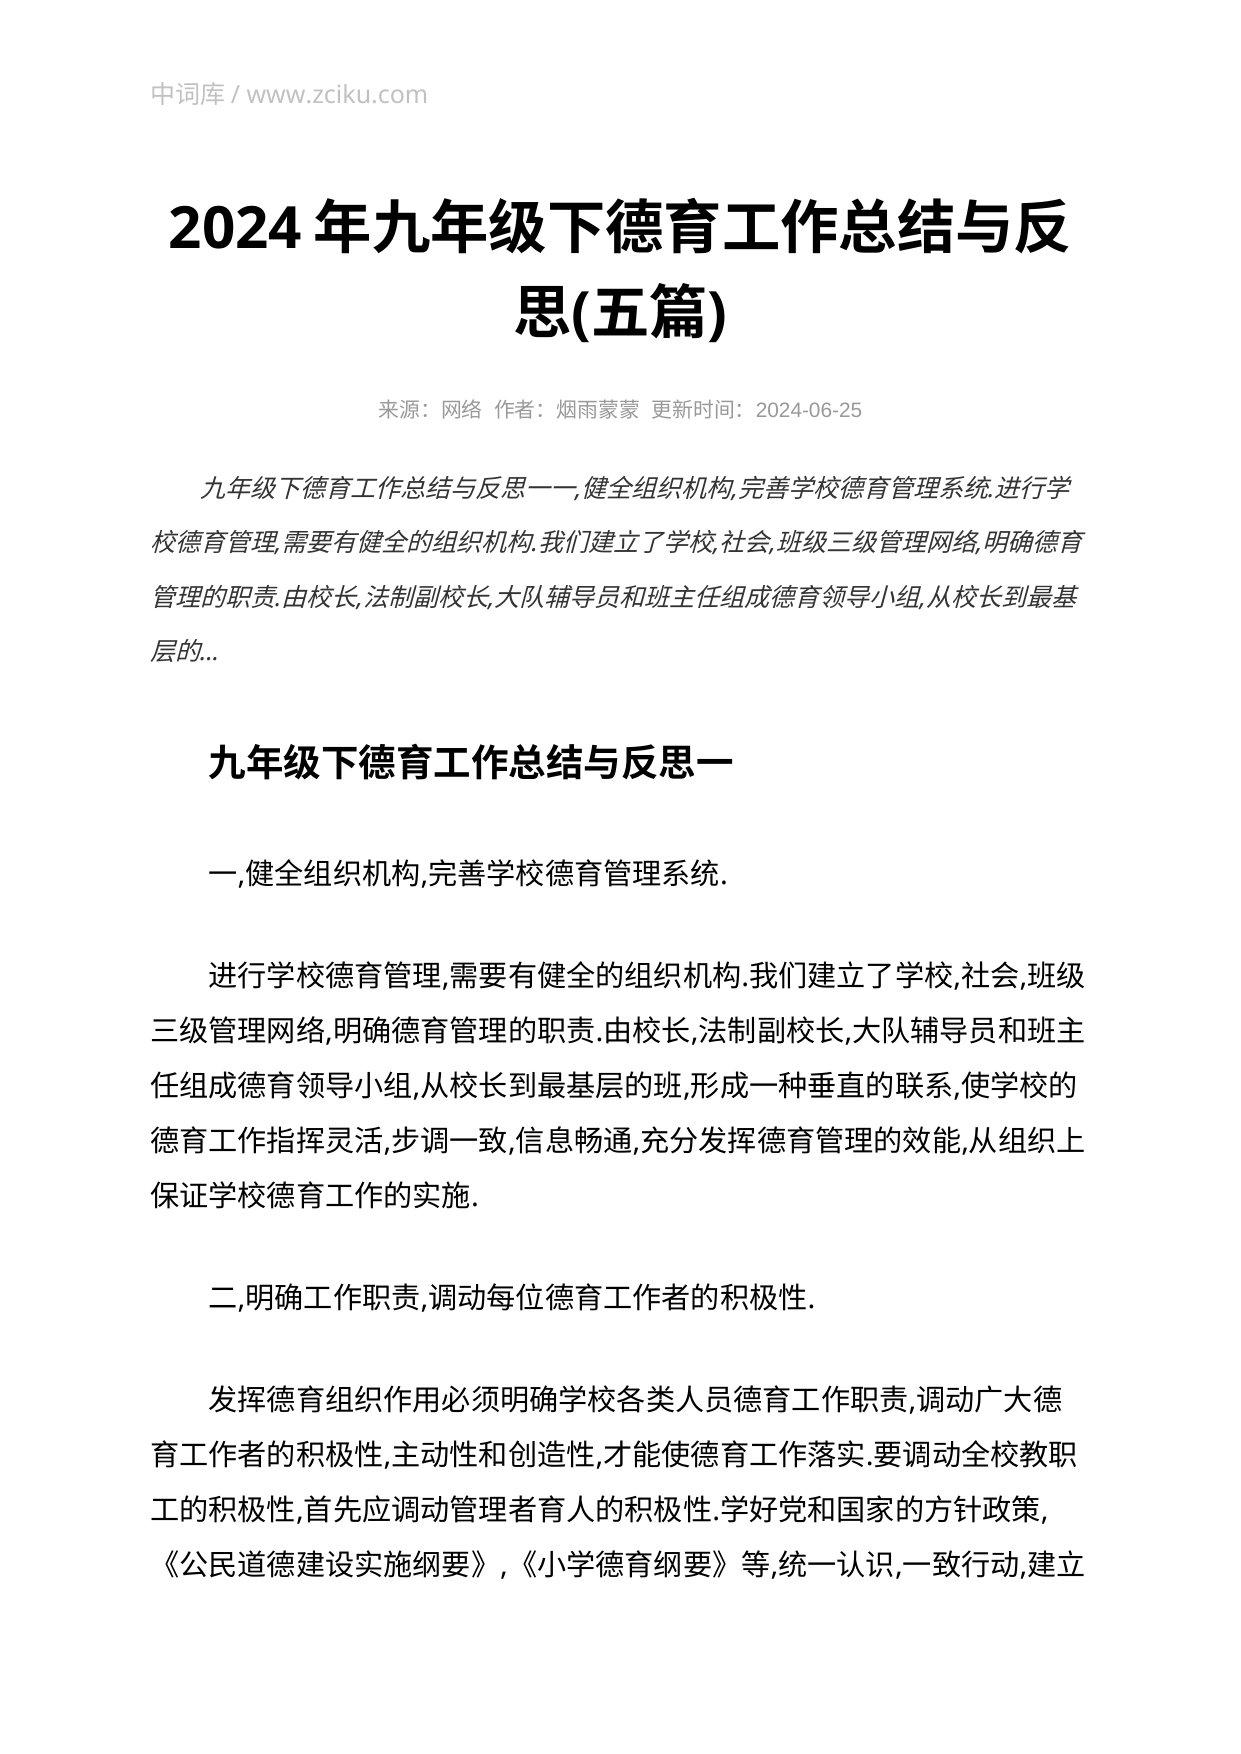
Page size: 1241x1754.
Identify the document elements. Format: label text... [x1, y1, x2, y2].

text 进行学校德育管理,需要有健全的组织机构.我们建立了学校,社会,班级三级管理网络,明确德育管理的职责.由校长,法制副校长,大队辅导员和班主任组成德育领导小组,从校长到最基层的班,形成一种垂直的联系,使学校的德育工作指挥灵活,步调一致,信息畅通,充分发挥德育管理的效能,从组织上保证学校德育工作的实施. [150, 952, 1090, 1215]
text 来源：网络 作者：烟雨蒙蒙 更新时间：2024-06-25 [150, 398, 1090, 422]
subtitle 2024年九年级下德育工作总结与反思(五篇) [150, 181, 1090, 351]
text 九年级下德育工作总结与反思一一,健全组织机构,完善学校德育管理系统.进行学校德育管理,需要有健全的组织机构.我们建立了学校,社会,班级三级管理网络,明确德育管理的职责.由校长,法制副校长,大队辅导员和班主任组成德育领导小组,从校长到最基层的... [150, 468, 1090, 668]
text 二,明确工作职责,调动每位德育工作者的积极性. [150, 1274, 1090, 1317]
text 九年级下德育工作总结与反思一 [150, 733, 1090, 787]
text 一,健全组织机构,完善学校德育管理系统. [150, 850, 1090, 893]
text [150, 1376, 1090, 1584]
